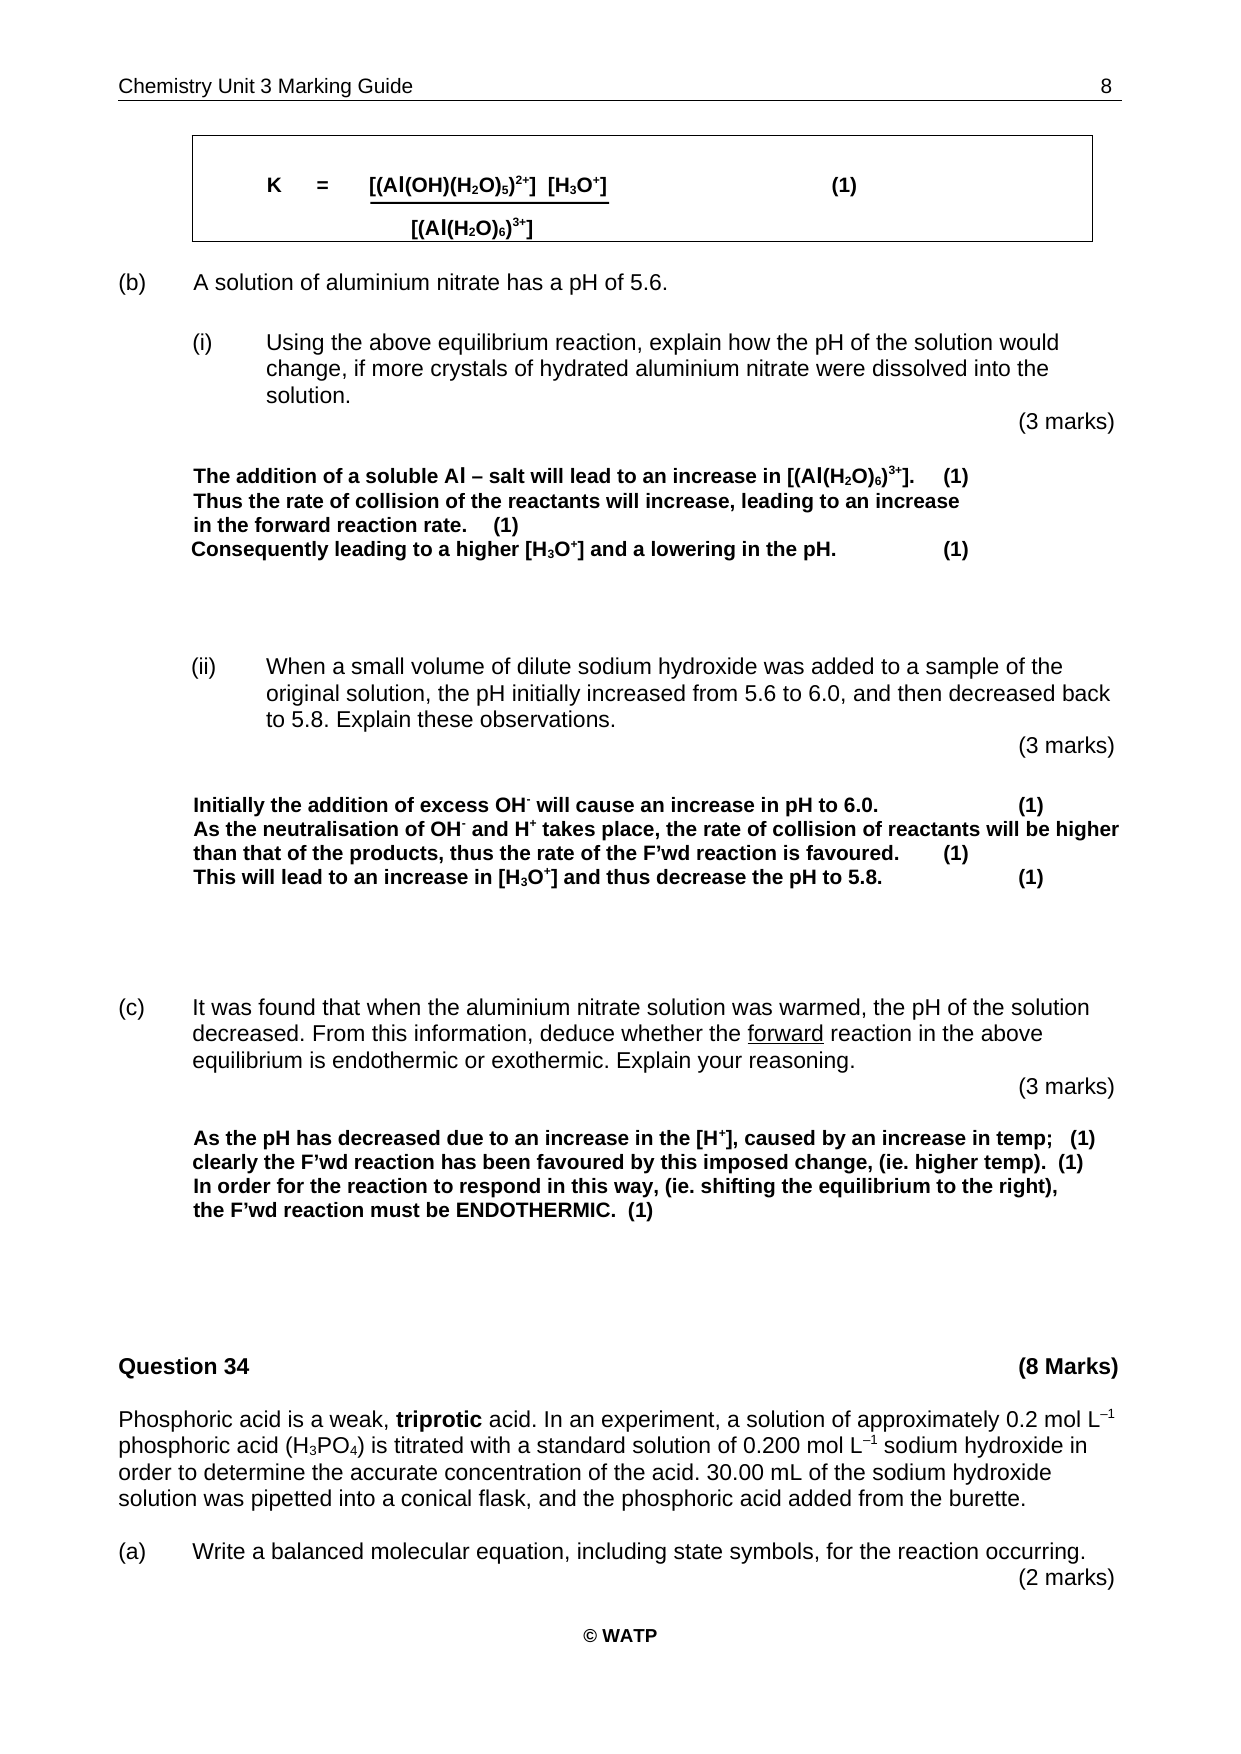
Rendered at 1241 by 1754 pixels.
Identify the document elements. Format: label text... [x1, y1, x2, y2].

text Thus the rate of collision of the reactants will increase, leading to an increase in the forward reaction rate. (1) [118, 489, 1122, 537]
list Using the above equilibrium reaction, explain how the pH of the solution would change, if more crystals of hydrated aluminium nitrate were dissolved into the solution. [192, 329, 1122, 408]
list When a small volume of dilute sodium hydroxide was added to a sample of the original solution, the pH initially increased from 5.6 to 6.0, and then decreased back to 5.8. Explain these observations. [191, 653, 1122, 732]
text This will lead to an increase in [H3O+] and thus decrease the pH to 5.8. (1) [118, 864, 1122, 888]
text (b) A solution of aluminium nitrate has a pH of 5.6. [118, 268, 1122, 295]
text The addition of a soluble Al – salt will lead to an increase in [(Al(H2O)6)3+]. (1) [118, 461, 1122, 489]
text Phosphoric acid is a weak, triprotic acid. In an experiment, a solution of approximately 0.2 mol L–1 phosphoric acid (H3PO4) is titrated with a standard solution of 0.200 mol L–1 sodium hydroxide in order to determine the accurate concentration of the acid. 30.00 mL of the sodium hydroxide solution was pipetted into a conical flask, and the phosphoric acid added from the burette. [118, 1406, 1122, 1511]
text In order for the reaction to respond in this way, (ie. shifting the equilibrium to the right), [192, 1173, 1122, 1197]
list (2 marks) [943, 1564, 1122, 1590]
table_header K = [(Al(OH)(H2O)5)2+] [H3O+] (1) [(Al(H2O)6)3+] [193, 136, 1092, 241]
text Initially the addition of excess OH- will cause an increase in pH to 6.0. (1) [118, 793, 1122, 817]
text As the neutralisation of OH- and H+ takes place, the rate of collision of reactants will be higher than that of the products, thus the rate of the F’wd reaction is favoured. (1) [193, 817, 1122, 864]
list (3 marks) [943, 408, 1122, 434]
text Question 34 (8 Marks) [118, 1353, 1124, 1379]
text Consequently leading to a higher [H3O+] and a lowering in the pH. (1) [118, 537, 1122, 561]
text As the pH has decreased due to an increase in the [H+], caused by an increase in temp; (1) clearly the F’wd reaction has been favoured by this imposed change, (ie. higher temp). (1) [192, 1126, 1122, 1173]
text (c) It was found that when the aluminium nitrate solution was warmed, the pH of the solution decreased. From this information, deduce whether the forward reaction in the above equilibrium is endothermic or exothermic. Explain your reasoning. (3 marks) [118, 994, 1122, 1099]
list Write a balanced molecular equation, including state symbols, for the reaction occurring. [118, 1538, 1122, 1564]
text the F’wd reaction must be ENDOTHERMIC. (1) [192, 1197, 1122, 1221]
list (3 marks) [1016, 732, 1122, 758]
